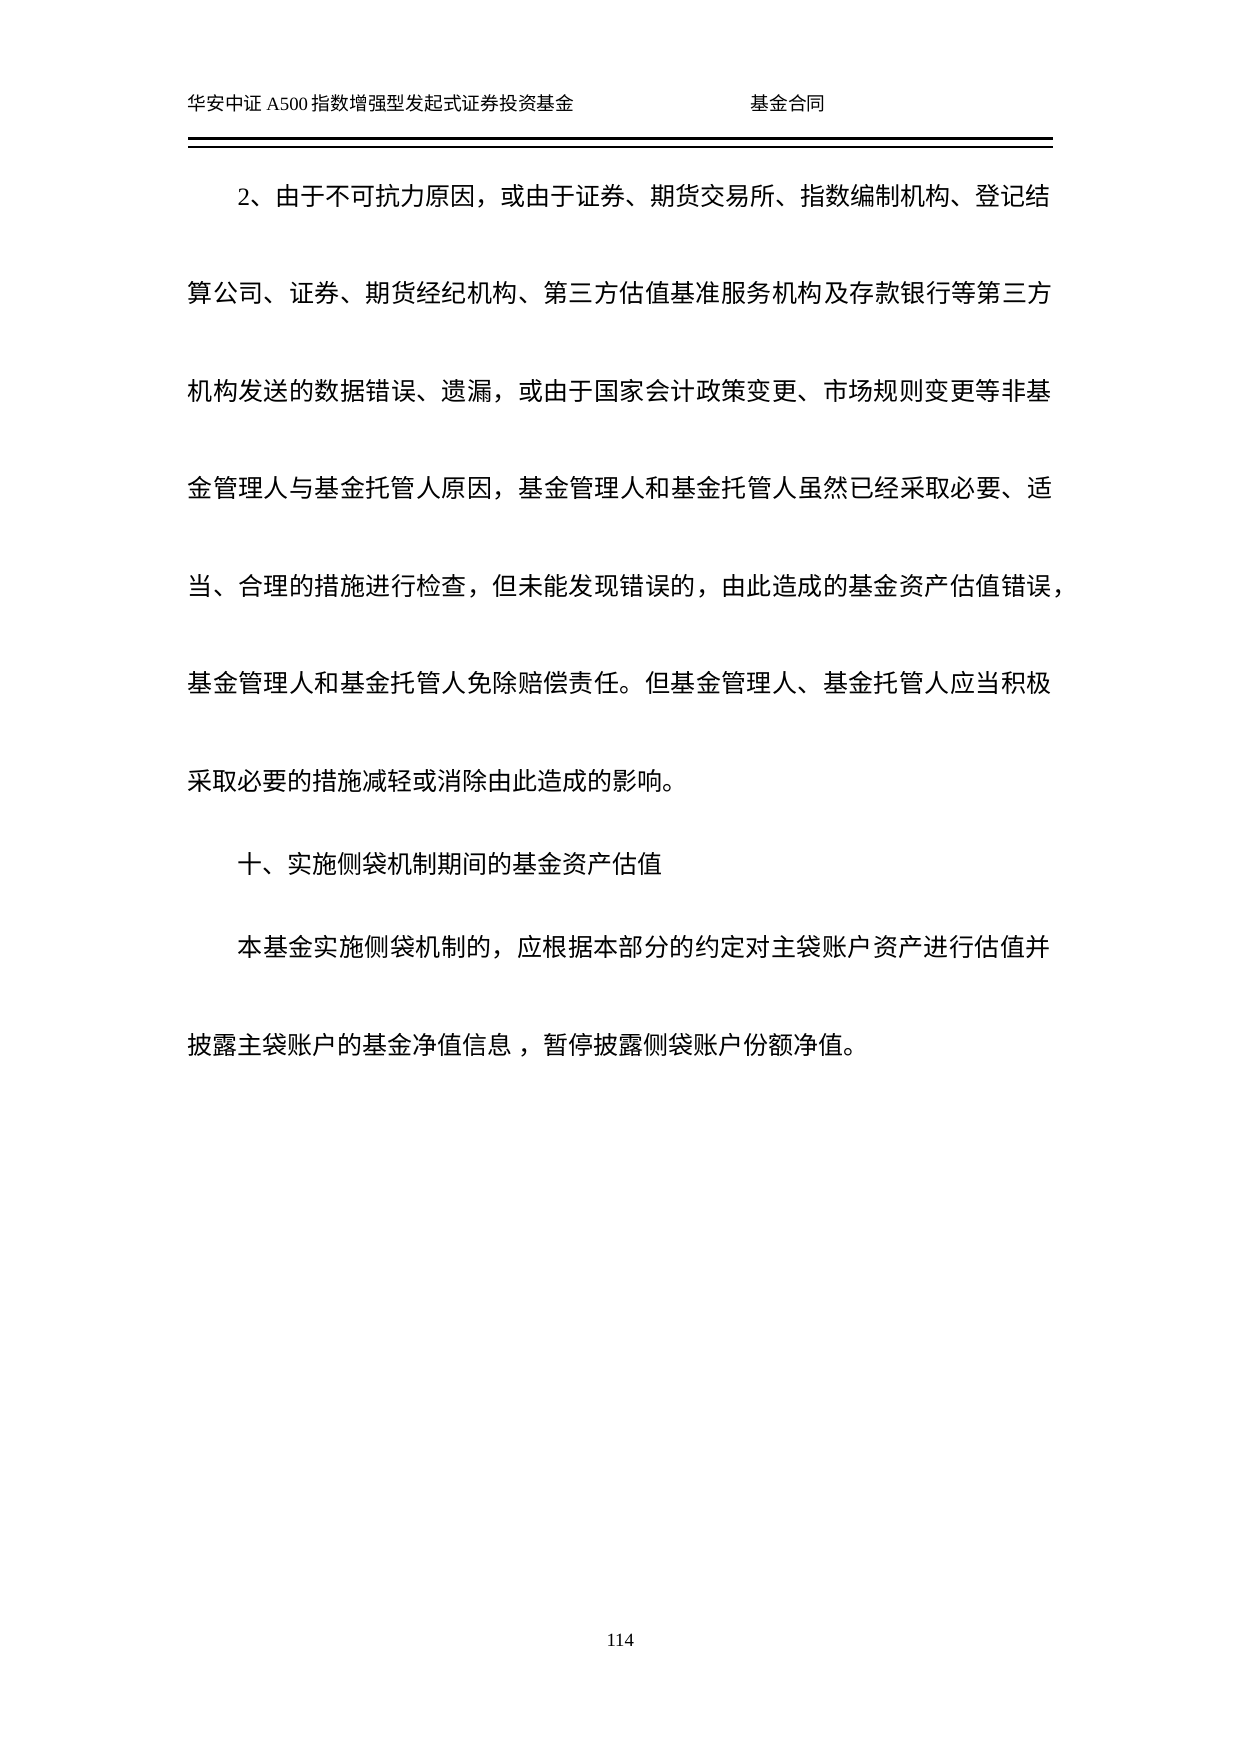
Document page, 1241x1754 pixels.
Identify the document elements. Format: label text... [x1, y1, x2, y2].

text 2、由于不可抗力原因，或由于证券、期货交易所、指数编制机构、登记结算公司、证券、期货经纪机构、第三方估值基准服务机构及存款银行等第三方机构发送的数据错误、遗漏，或由于国家会计政策变更、市场规则变更等非基金管理人与基金托管人原因，基金管理人和基金托管人虽然已经采取必要、适当、合理的措施进行检查，但未能发现错误的，由此造成的基金资产估值错误，基金管理人和基金托管人免除赔偿责任。但基金管理人、基金托管人应当积极采取必要的措施减轻或消除由此造成的影响。 [187, 162, 1053, 812]
text 本基金实施侧袋机制的，应根据本部分的约定对主袋账户资产进行估值并披露主袋账户的基金净值信息 ，暂停披露侧袋账户份额净值。 [187, 913, 1053, 1076]
text 十、实施侧袋机制期间的基金资产估值 [187, 830, 1053, 895]
